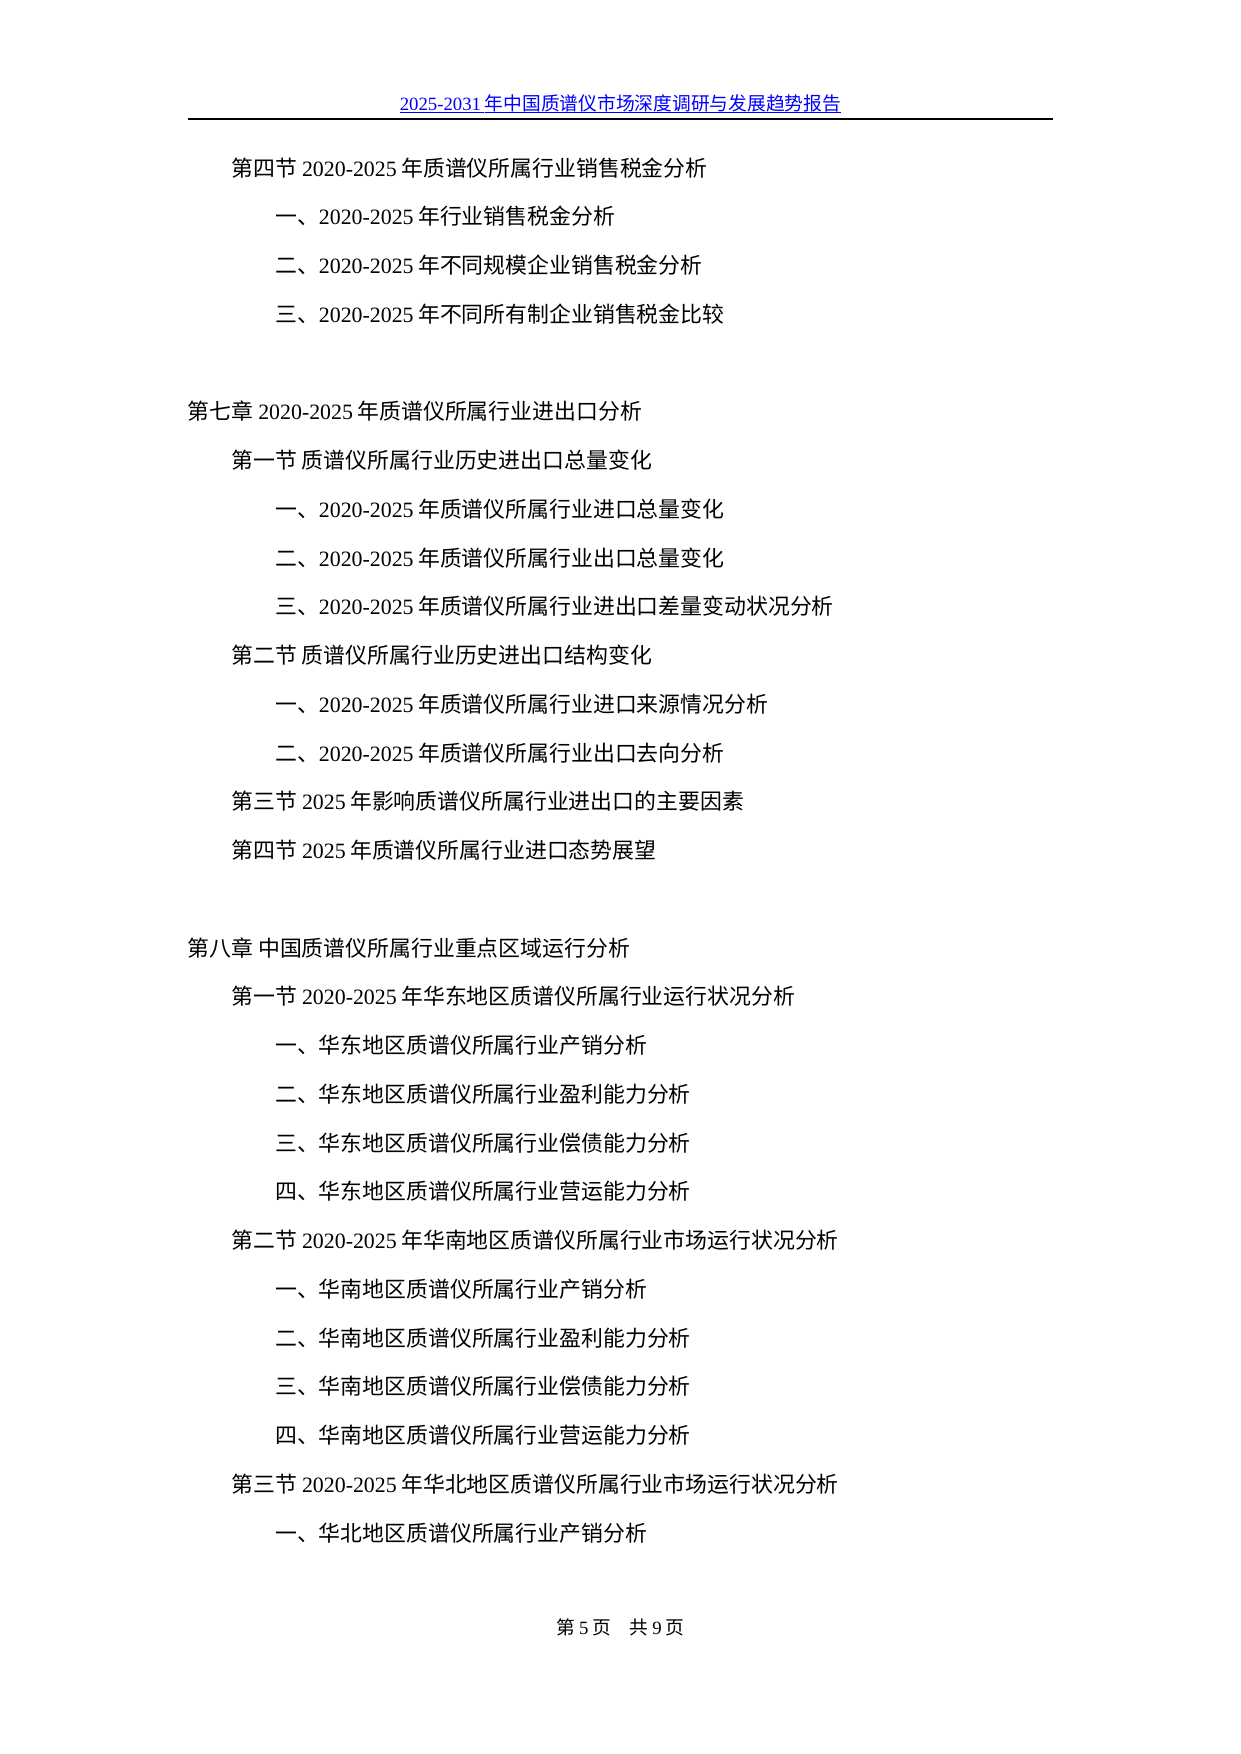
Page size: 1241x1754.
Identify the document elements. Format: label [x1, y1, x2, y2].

text [187, 150, 1053, 1548]
